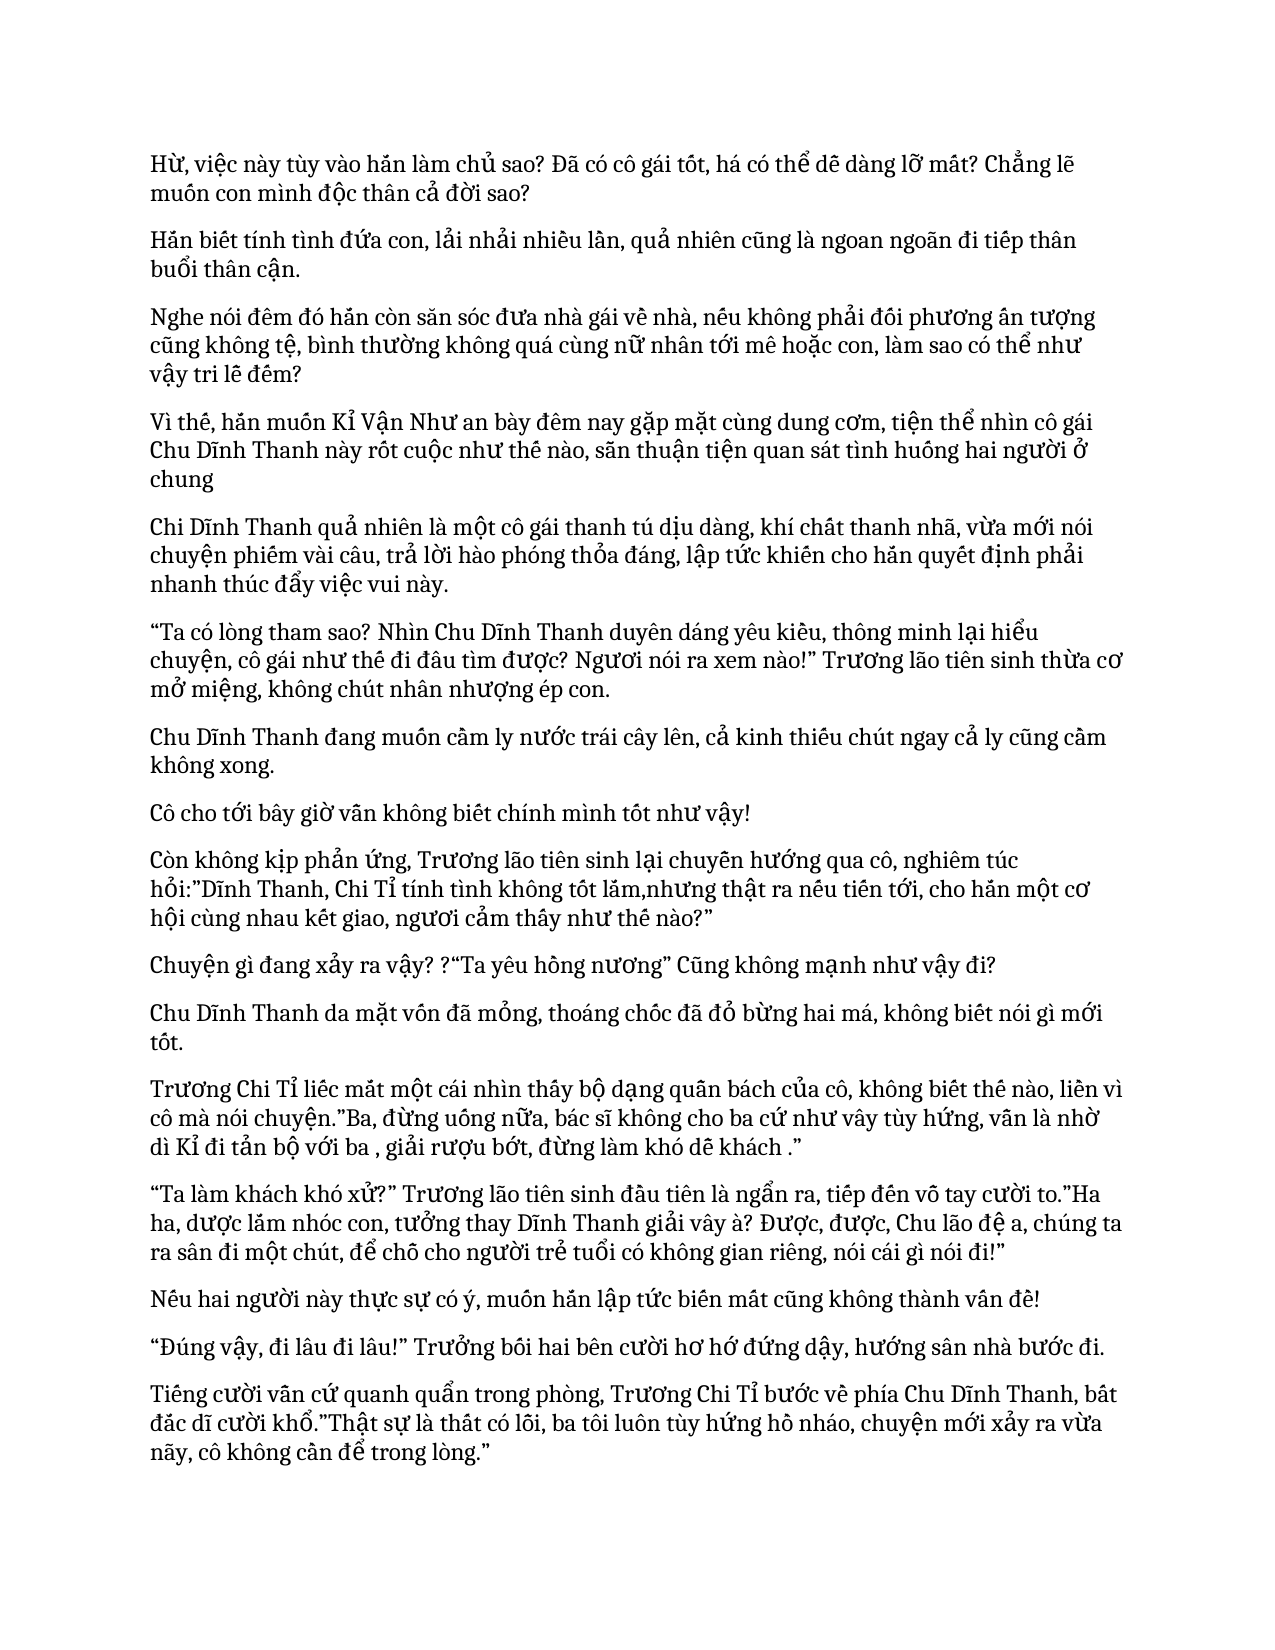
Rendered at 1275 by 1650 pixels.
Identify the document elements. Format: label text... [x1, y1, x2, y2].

text Chi Dĩnh Thanh quả nhiên là một cô gái thanh tú dịu dàng, khí chất thanh nhã, vừa mới nói chuyện phiếm vài câu, trả lời hào phóng thỏa đáng, lập tức khiến cho hắn quyết định phải nhanh thúc đẩy việc vui này. [150, 512, 1125, 599]
text Nghe nói đêm đó hắn còn săn sóc đưa nhà gái về nhà, nếu không phải đối phương ấn tượng cũng không tệ, bình thường không quá cùng nữ nhân tới mê hoặc con, làm sao có thể như vậy tri lễ đếm? [150, 302, 1125, 389]
text Hắn biết tính tình đứa con, lải nhải nhiều lần, quả nhiên cũng là ngoan ngoãn đi tiếp thân buổi thân cận. [150, 226, 1125, 284]
text “Ta có lòng tham sao? Nhìn Chu Dĩnh Thanh duyên dáng yêu kiều, thông minh lại hiểu chuyện, cô gái như thế đi đâu tìm được? Ngươi nói ra xem nào!” Trương lão tiên sinh thừa cơ mở miệng, không chút nhân nhượng ép con. [150, 617, 1125, 704]
text Chu Dĩnh Thanh da mặt vốn đã mỏng, thoáng chốc đã đỏ bừng hai má, không biết nói gì mới tốt. [150, 999, 1125, 1056]
text Nếu hai người này thực sự có ý, muốn hắn lập tức biến mất cũng không thành vấn đề! [150, 1285, 1125, 1314]
text Cô cho tới bây giờ vẫn không biết chính mình tốt như vậy! [150, 799, 1125, 827]
text Trương Chi Tỉ liếc mắt một cái nhìn thấy bộ dạng quẫn bách của cô, không biết thế nào, liền vì cô mà nói chuyện.”Ba, đừng uống nữa, bác sĩ không cho ba cứ như vây tùy hứng, vẫn là nhờ dì Kỉ đi tản bộ với ba , giải rượu bớt, đừng làm khó dễ khách .” [150, 1075, 1125, 1161]
text Còn không kịp phản ứng, Trương lão tiên sinh lại chuyễn hướng qua cô, nghiêm túc hỏi:”Dĩnh Thanh, Chi Tỉ tính tình không tốt lắm,nhưng thật ra nếu tiến tới, cho hắn một cơ hội cùng nhau kết giao, ngươi cảm thấy như thế nào?” [150, 846, 1125, 932]
text Chuyện gì đang xảy ra vậy? ?“Ta yêu hồng nương” Cũng không mạnh như vậy đi? [150, 951, 1125, 980]
text Chu Dĩnh Thanh đang muốn cầm ly nước trái cây lên, cả kinh thiếu chút ngay cả ly cũng cầm không xong. [150, 722, 1125, 780]
text Hừ, việc này tùy vào hắn làm chủ sao? Đã có cô gái tốt, há có thể dễ dàng lỡ mất? Chẳng lẽ muốn con mình độc thân cả đời sao? [150, 150, 1125, 207]
text “Đúng vậy, đi lâu đi lâu!” Trưởng bối hai bên cười hơ hớ đứng dậy, hướng sân nhà bước đi. [150, 1332, 1125, 1361]
text Vì thế, hắn muốn Kỉ Vận Như an bày đêm nay gặp mặt cùng dung cơm, tiện thể nhìn cô gái Chu Dĩnh Thanh này rốt cuộc như thế nào, sẵn thuận tiện quan sát tình huống hai người ở chung [150, 407, 1125, 494]
text “Ta làm khách khó xử?” Trương lão tiên sinh đầu tiên là ngẩn ra, tiếp đến vỗ tay cười to.”Ha ha, dược lắm nhóc con, tưởng thay Dĩnh Thanh giải vây à? Được, được, Chu lão đệ a, chúng ta ra sân đi một chút, để chỗ cho người trẻ tuổi có không gian riêng, nói cái gì nói đi!” [150, 1180, 1125, 1266]
text Tiếng cười vẫn cứ quanh quẩn trong phòng, Trương Chi Tỉ bước về phía Chu Dĩnh Thanh, bất đắc dĩ cười khổ.”Thật sự là thất có lỗi, ba tôi luôn tùy hứng hồ nháo, chuyện mới xảy ra vừa nãy, cô không cần để trong lòng.” [150, 1380, 1125, 1466]
